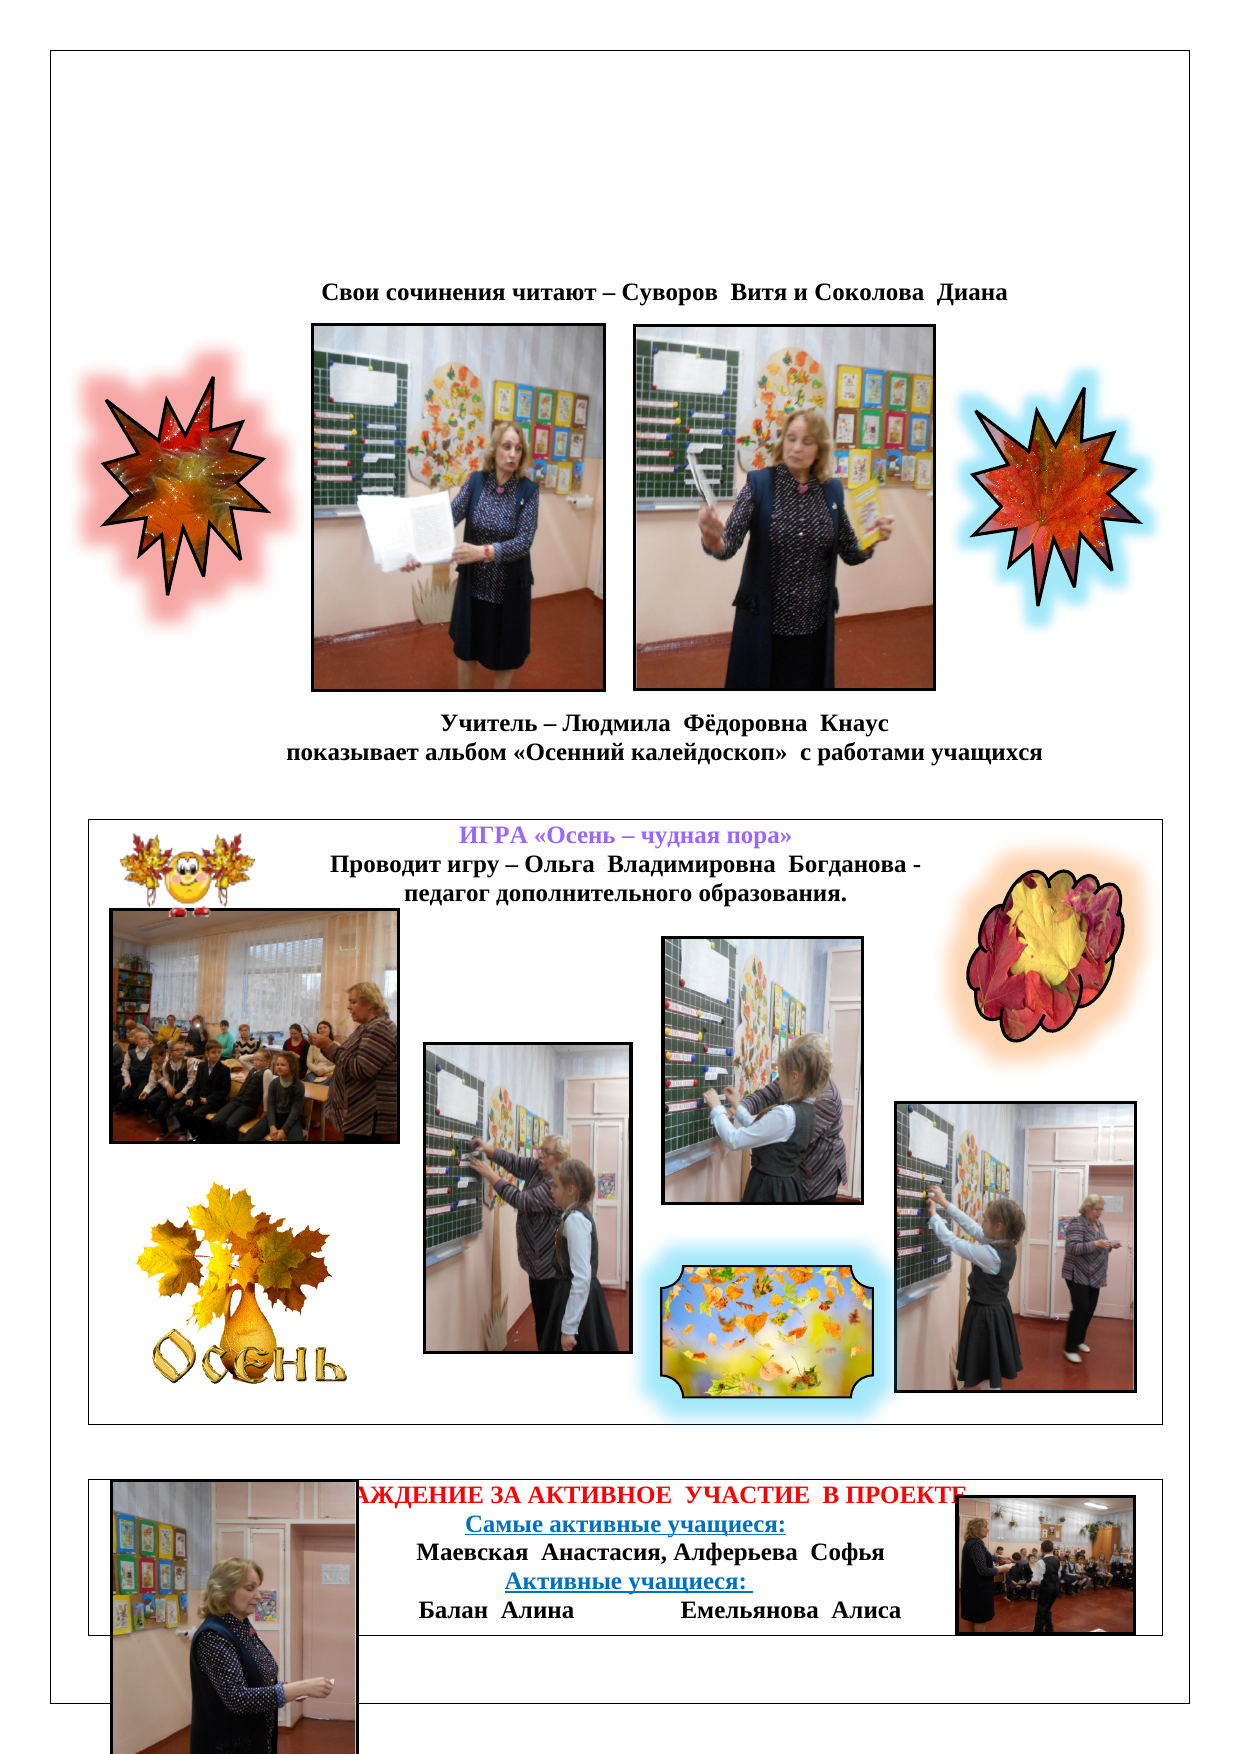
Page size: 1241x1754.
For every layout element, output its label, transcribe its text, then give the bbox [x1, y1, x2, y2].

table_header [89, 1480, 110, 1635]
picture [314, 326, 603, 689]
picture [426, 1045, 629, 1351]
text Учитель – Людмила Фёдоровна Кнаус [177, 708, 1152, 737]
picture [897, 1104, 1134, 1390]
picture [959, 1498, 1133, 1632]
table_header ИГРА «Осень – чудная пора» Проводит игру – Ольга Владимировна Богданова - педагог дополнительного образования. [89, 820, 1162, 1424]
picture [113, 1482, 356, 1754]
picture [636, 327, 933, 688]
picture [665, 939, 861, 1202]
picture [970, 873, 1121, 1039]
picture [119, 1175, 369, 1406]
text показывает альбом «Осенний калейдоскоп» с работами учащихся [177, 737, 1152, 765]
text Свои сочинения читают – Суворов Витя и Соколова Диана [177, 277, 1152, 306]
picture [663, 1268, 871, 1396]
picture [977, 398, 1132, 590]
picture [113, 830, 397, 1141]
picture [108, 388, 260, 582]
